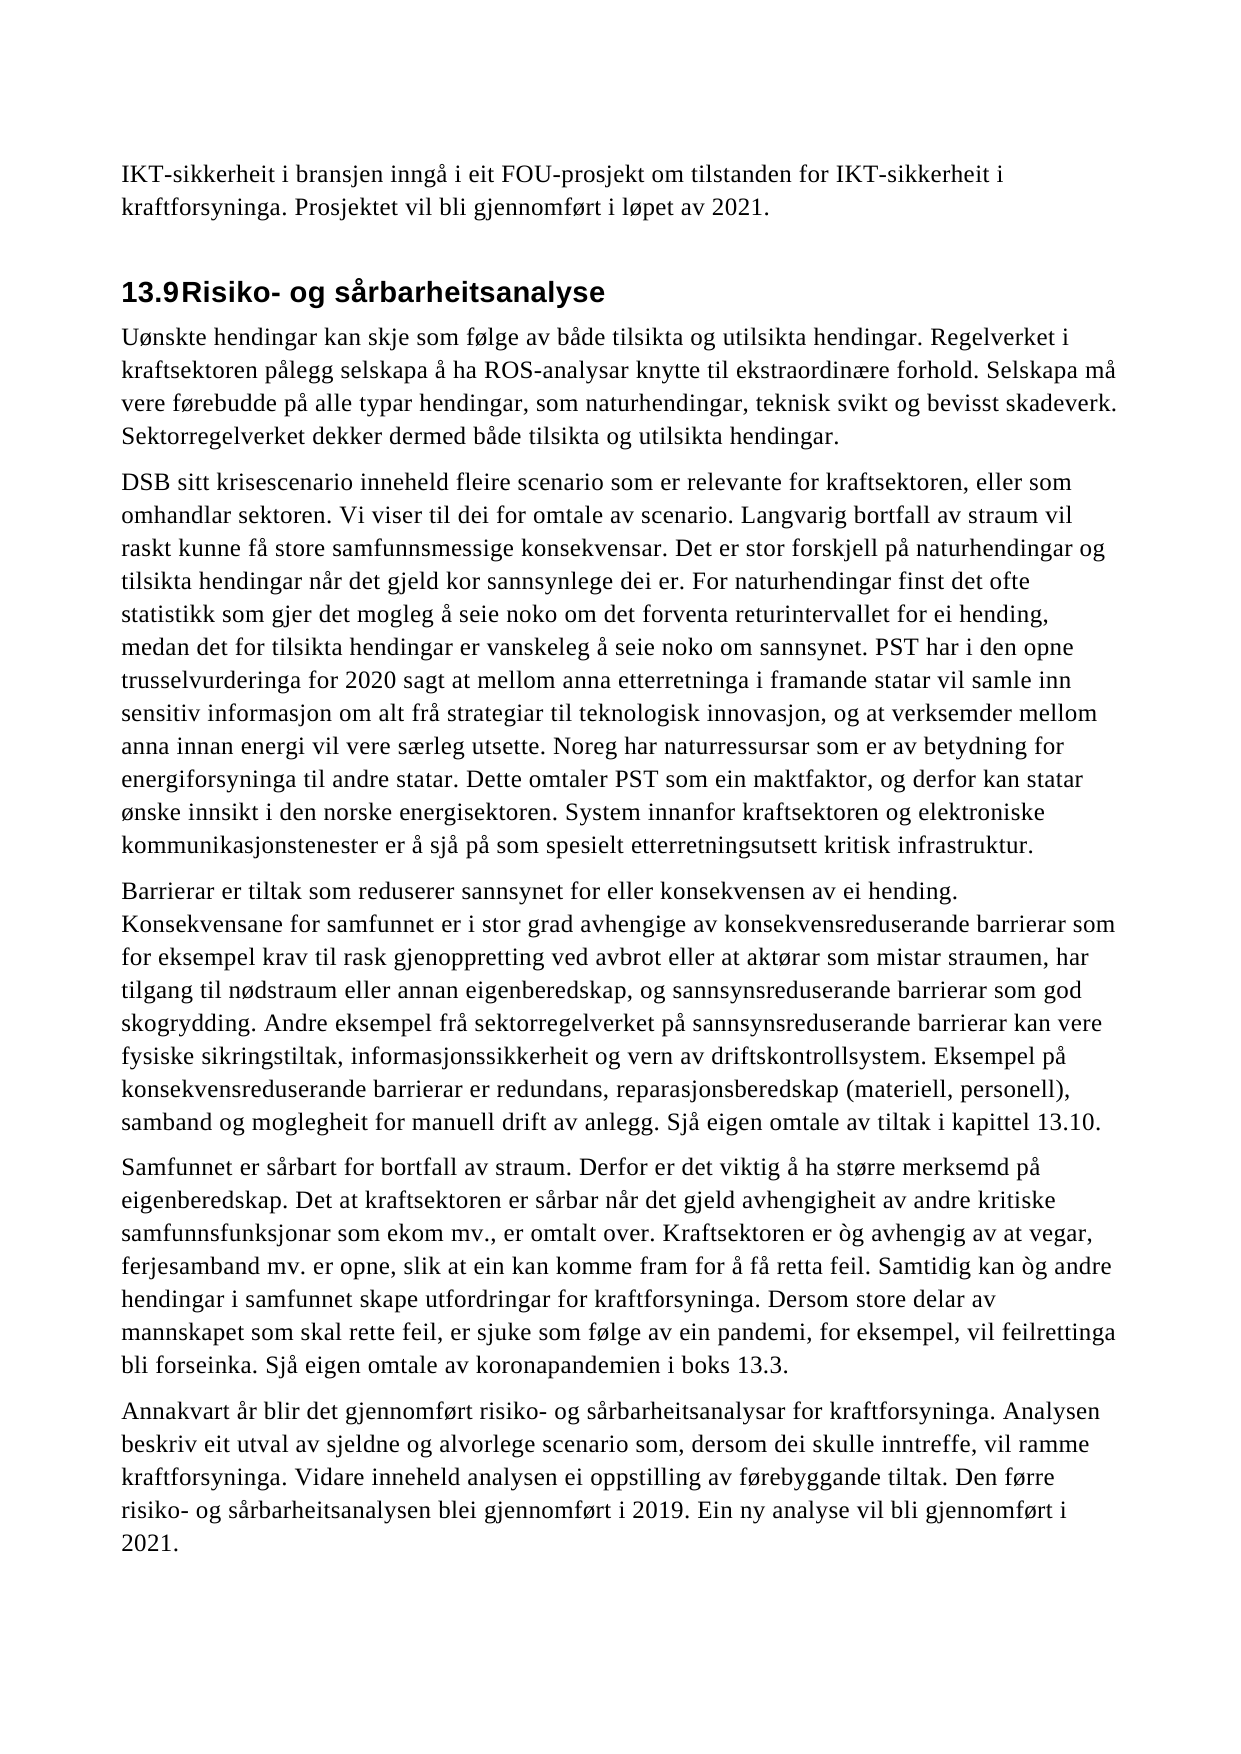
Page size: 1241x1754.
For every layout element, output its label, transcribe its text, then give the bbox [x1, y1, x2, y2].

text Samfunnet er sårbart for bortfall av straum. Derfor er det viktig å ha større merksemd på eigenberedskap. Det at kraftsektoren er sårbar når det gjeld avhengigheit av andre kritiske samfunnsfunksjonar som ekom mv., er omtalt over. Kraftsektoren er òg avhengig av at vegar, ferjesamband mv. er opne, slik at ein kan komme fram for å få retta feil. Samtidig kan òg andre hendingar i samfunnet skape utfordringar for kraftforsyninga. Dersom store delar av mannskapet som skal rette feil, er sjuke som følge av ein pandemi, for eksempel, vil feilrettinga bli forseinka. Sjå eigen omtale av koronapandemien i boks 13.3. [121, 1152, 1119, 1379]
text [121, 159, 1119, 221]
text Annakvart år blir det gjennomført risiko- og sårbarheitsanalysar for kraftforsyninga. Analysen beskriv eit utval av sjeldne og alvorlege scenario som, dersom dei skulle inntreffe, vil ramme kraftforsyninga. Vidare inneheld analysen ei oppstilling av førebyggande tiltak. Den førre risiko- og sårbarheitsanalysen blei gjennomført i 2019. Ein ny analyse vil bli gjennomført i 2021. [121, 1396, 1119, 1557]
text Barrierar er tiltak som reduserer sannsynet for eller konsekvensen av ei hending. Konsekvensane for samfunnet er i stor grad avhengige av konsekvensreduserande barrierar som for eksempel krav til rask gjenoppretting ved avbrot eller at aktørar som mistar straumen, har tilgang til nødstraum eller annan eigenberedskap, og sannsynsreduserande barrierar som god skogrydding. Andre eksempel frå sektorregelverket på sannsynsreduserande barrierar kan vere fysiske sikringstiltak, informasjonssikkerheit og vern av driftskontrollsystem. Eksempel på konsekvensreduserande barrierar er redundans, reparasjonsberedskap (materiell, personell), samband og moglegheit for manuell drift av anlegg. Sjå eigen omtale av tiltak i kapittel 13.10. [121, 876, 1119, 1136]
text Uønskte hendingar kan skje som følge av både tilsikta og utilsikta hendingar. Regelverket i kraftsektoren pålegg selskapa å ha ROS-analysar knytte til ekstraordinære forhold. Selskapa må vere førebudde på alle typar hendingar, som naturhendingar, teknisk svikt og bevisst skadeverk. Sektorregelverket dekker dermed både tilsikta og utilsikta hendingar. [121, 322, 1119, 450]
text DSB sitt krisescenario inneheld fleire scenario som er relevante for kraftsektoren, eller som omhandlar sektoren. Vi viser til dei for omtale av scenario. Langvarig bortfall av straum vil raskt kunne få store samfunnsmessige konsekvensar. Det er stor forskjell på naturhendingar og tilsikta hendingar når det gjeld kor sannsynlege dei er. For naturhendingar finst det ofte statistikk som gjer det mogleg å seie noko om det forventa returintervallet for ei hending, medan det for tilsikta hendingar er vanskeleg å seie noko om sannsynet. PST har i den opne trusselvurderinga for 2020 sagt at mellom anna etterretninga i framande statar vil samle inn sensitiv informasjon om alt frå strategiar til teknologisk innovasjon, og at verksemder mellom anna innan energi vil vere særleg utsette. Noreg har naturressursar som er av betydning for energiforsyninga til andre statar. Dette omtaler PST som ein maktfaktor, og derfor kan statar ønske innsikt i den norske energisektoren. System innanfor kraftsektoren og elektroniske kommunikasjonstenester er å sjå på som spesielt etterretningsutsett kritisk infrastruktur. [121, 467, 1119, 859]
subtitle Risiko- og sårbarheitsanalyse [121, 276, 1119, 309]
